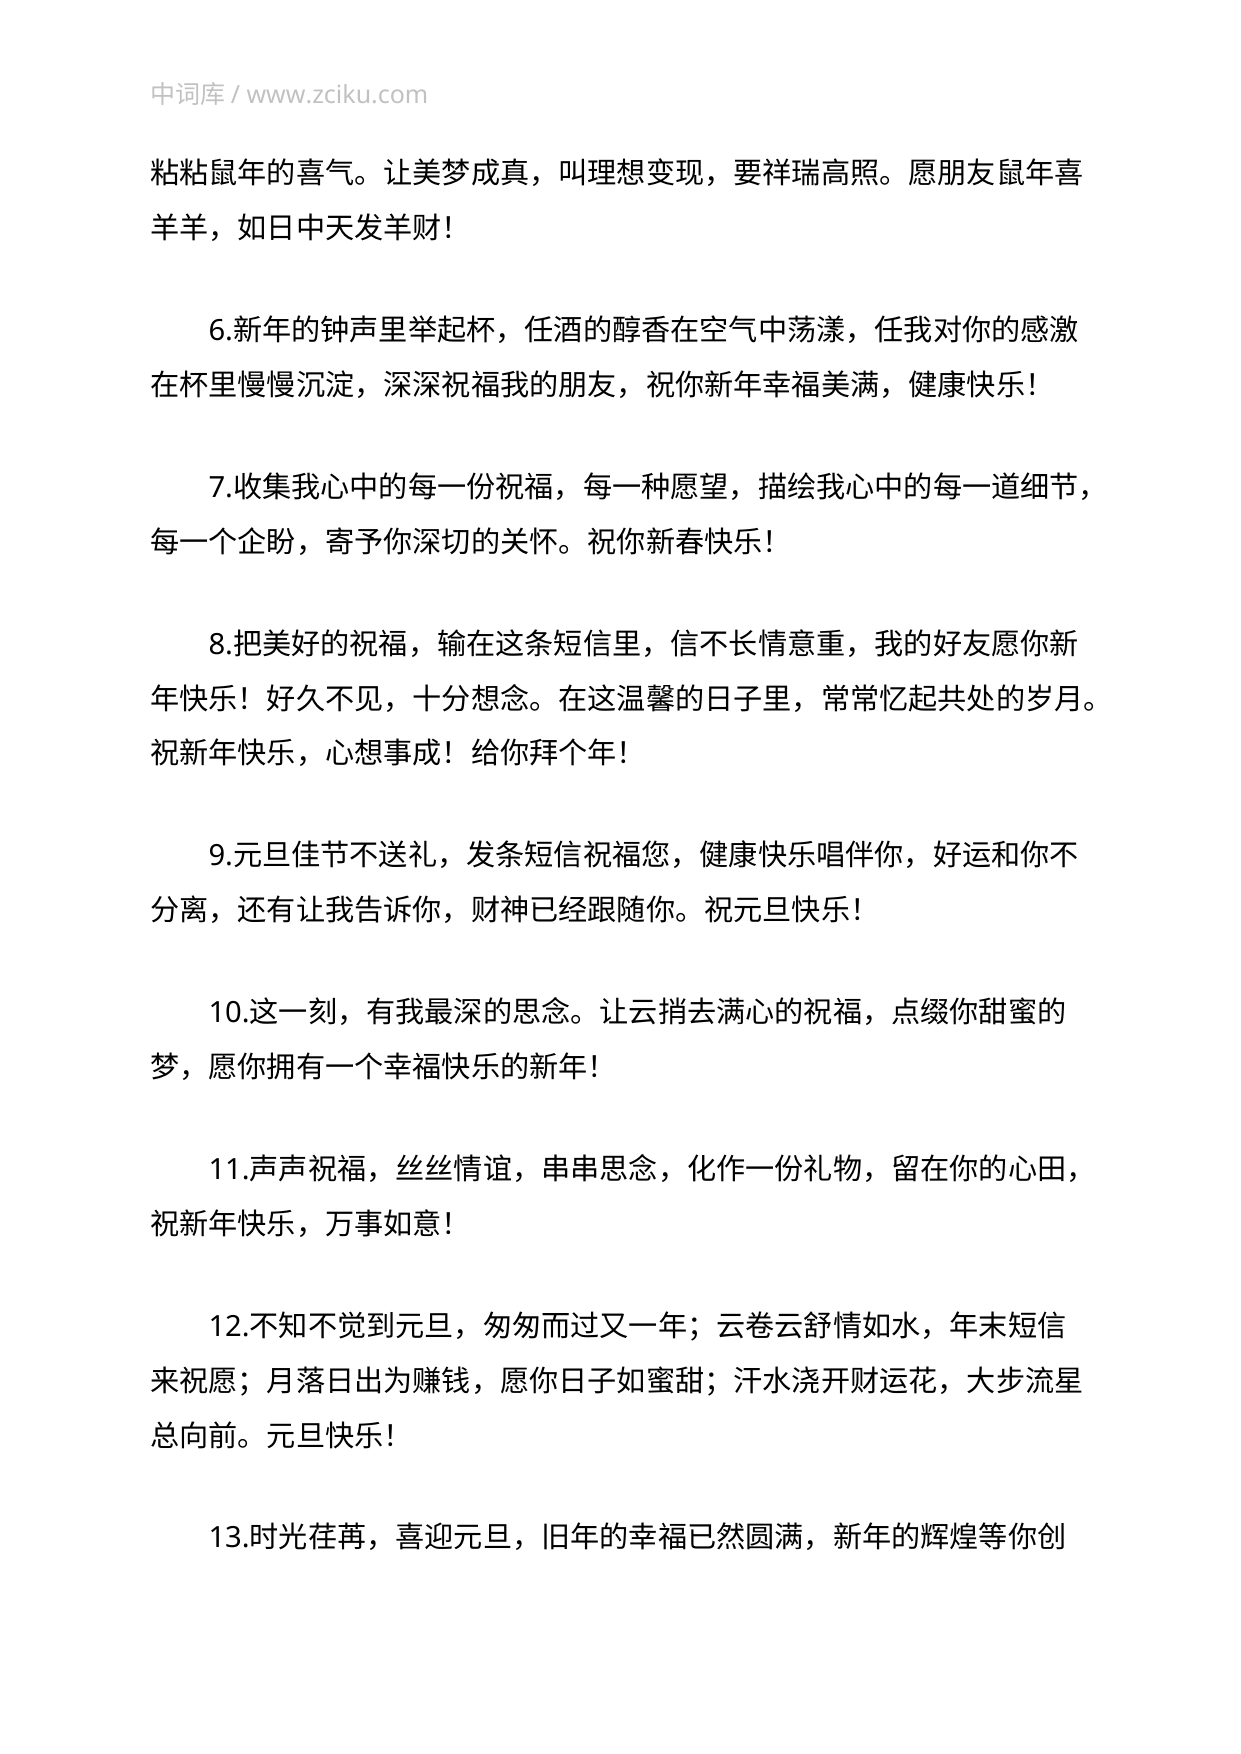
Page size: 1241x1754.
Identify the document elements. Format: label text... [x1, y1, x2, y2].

text 11.声声祝福，丝丝情谊，串串思念，化作一份礼物，留在你的心田，祝新年快乐，万事如意！ [150, 1145, 1090, 1243]
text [150, 150, 1090, 247]
text 12.不知不觉到元旦，匆匆而过又一年；云卷云舒情如水，年末短信来祝愿；月落日出为赚钱，愿你日子如蜜甜；汗水浇开财运花，大步流星总向前。元旦快乐！ [150, 1302, 1090, 1454]
text 9.元旦佳节不送礼，发条短信祝福您，健康快乐唱伴你，好运和你不分离，还有让我告诉你，财神已经跟随你。祝元旦快乐！ [150, 832, 1090, 929]
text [150, 1514, 1090, 1556]
text 8.把美好的祝福，输在这条短信里，信不长情意重，我的好友愿你新年快乐！好久不见，十分想念。在这温馨的日子里，常常忆起共处的岁月。祝新年快乐，心想事成！给你拜个年！ [150, 620, 1090, 772]
text 10.这一刻，有我最深的思念。让云捎去满心的祝福，点缀你甜蜜的梦，愿你拥有一个幸福快乐的新年！ [150, 989, 1090, 1086]
text 7.收集我心中的每一份祝福，每一种愿望，描绘我心中的每一道细节，每一个企盼，寄予你深切的关怀。祝你新春快乐！ [150, 463, 1090, 561]
text 6.新年的钟声里举起杯，任酒的醇香在空气中荡漾，任我对你的感激在杯里慢慢沉淀，深深祝福我的朋友，祝你新年幸福美满，健康快乐！ [150, 307, 1090, 404]
